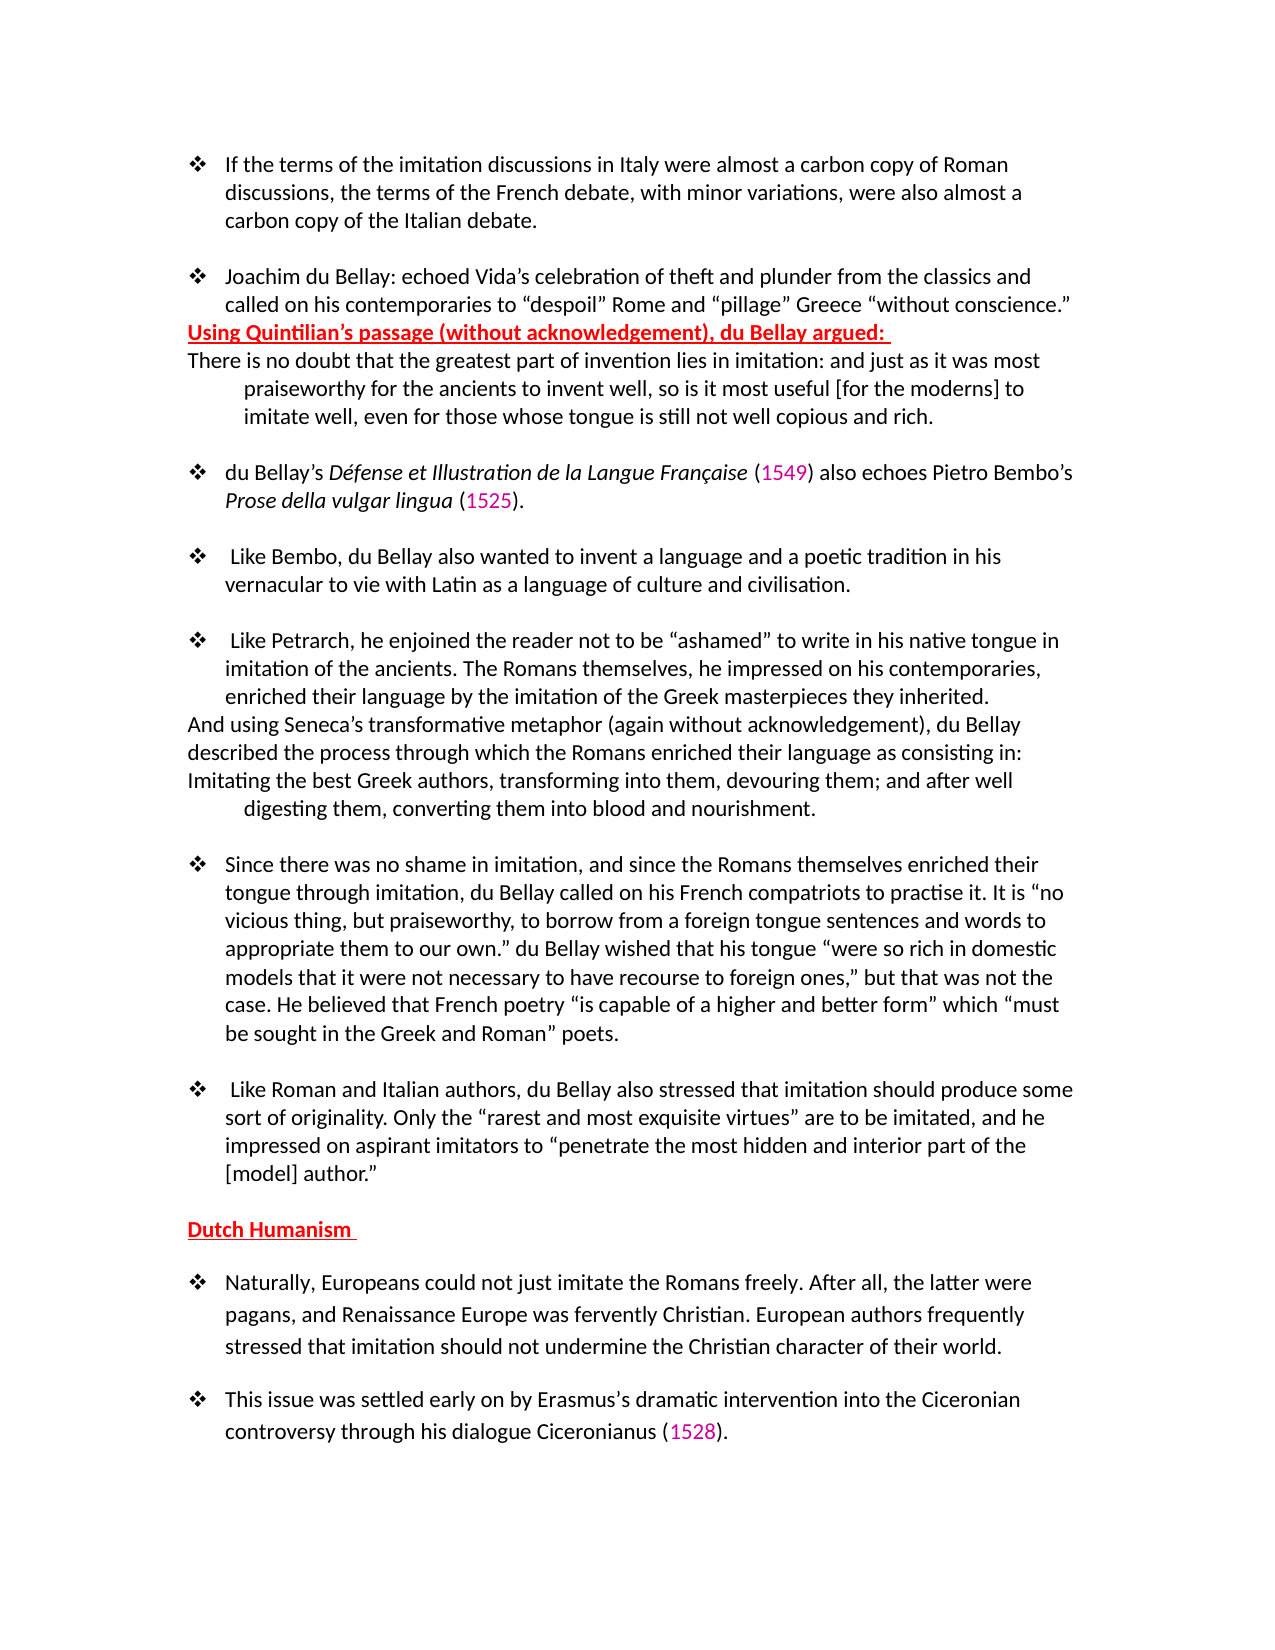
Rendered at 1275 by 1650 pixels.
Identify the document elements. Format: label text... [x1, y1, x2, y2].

list Naturally, Europeans could not just imitate the Romans freely. After all, the latter were pagans, and Renaissance Europe was fervently Christian. European authors frequently stressed that imitation should not undermine the Christian character of their world. [187, 1268, 1087, 1360]
list If the terms of the imitation discussions in Italy were almost a carbon copy of Roman discussions, the terms of the French debate, with minor variations, were also almost a carbon copy of the Italian debate. [187, 150, 1087, 234]
list Like Petrarch, he enjoined the reader not to be “ashamed” to write in his native tongue in imitation of the ancients. The Romans themselves, he impressed on his contemporaries, enriched their language by the imitation of the Greek masterpieces they inherited. [187, 626, 1087, 710]
list This issue was settled early on by Erasmus’s dramatic intervention into the Ciceronian controversy through his dialogue Ciceronianus (1528). [187, 1385, 1087, 1445]
list Like Roman and Italian authors, du Bellay also stressed that imitation should produce some sort of originality. Only the “rarest and most exquisite virtues” are to be imitated, and he impressed on aspirant imitators to “penetrate the most hidden and interior part of the [model] author.” [187, 1075, 1087, 1187]
list Joachim du Bellay: echoed Vida’s celebration of theft and plunder from the classics and called on his contemporaries to “despoil” Rome and “pillage” Greece “without conscience.” [187, 262, 1087, 318]
list du Bellay’s Défense et Illustration de la Langue Française (1549) also echoes Pietro Bembo’s Prose della vulgar lingua (1525). [187, 458, 1087, 514]
text There is no doubt that the greatest part of invention lies in imitation: and just as it was most praiseworthy for the ancients to invent well, so is it most useful [for the moderns] to imitate well, even for those whose tongue is still not well copious and rich. [187, 346, 1087, 430]
text Dutch Humanism [187, 1215, 1087, 1243]
text Imitating the best Greek authors, transforming into them, devouring them; and after well digesting them, converting them into blood and nourishment. [187, 766, 1087, 822]
text And using Seneca’s transformative metaphor (again without acknowledgement), du Bellay described the process through which the Romans enriched their language as consisting in: [187, 710, 1087, 766]
list Like Bembo, du Bellay also wanted to invent a language and a poetic tradition in his vernacular to vie with Latin as a language of culture and civilisation. [187, 542, 1087, 598]
text Using Quintilian’s passage (without acknowledgement), du Bellay argued: [187, 318, 1087, 346]
list Since there was no shame in imitation, and since the Romans themselves enriched their tongue through imitation, du Bellay called on his French compatriots to practise it. It is “no vicious thing, but praiseworthy, to borrow from a foreign tongue sentences and words to appropriate them to our own.” du Bellay wished that his tongue “were so rich in domestic models that it were not necessary to have recourse to foreign ones,” but that was not the case. He believed that French poetry “is capable of a higher and better form” which “must be sought in the Greek and Roman” poets. [187, 851, 1087, 1047]
